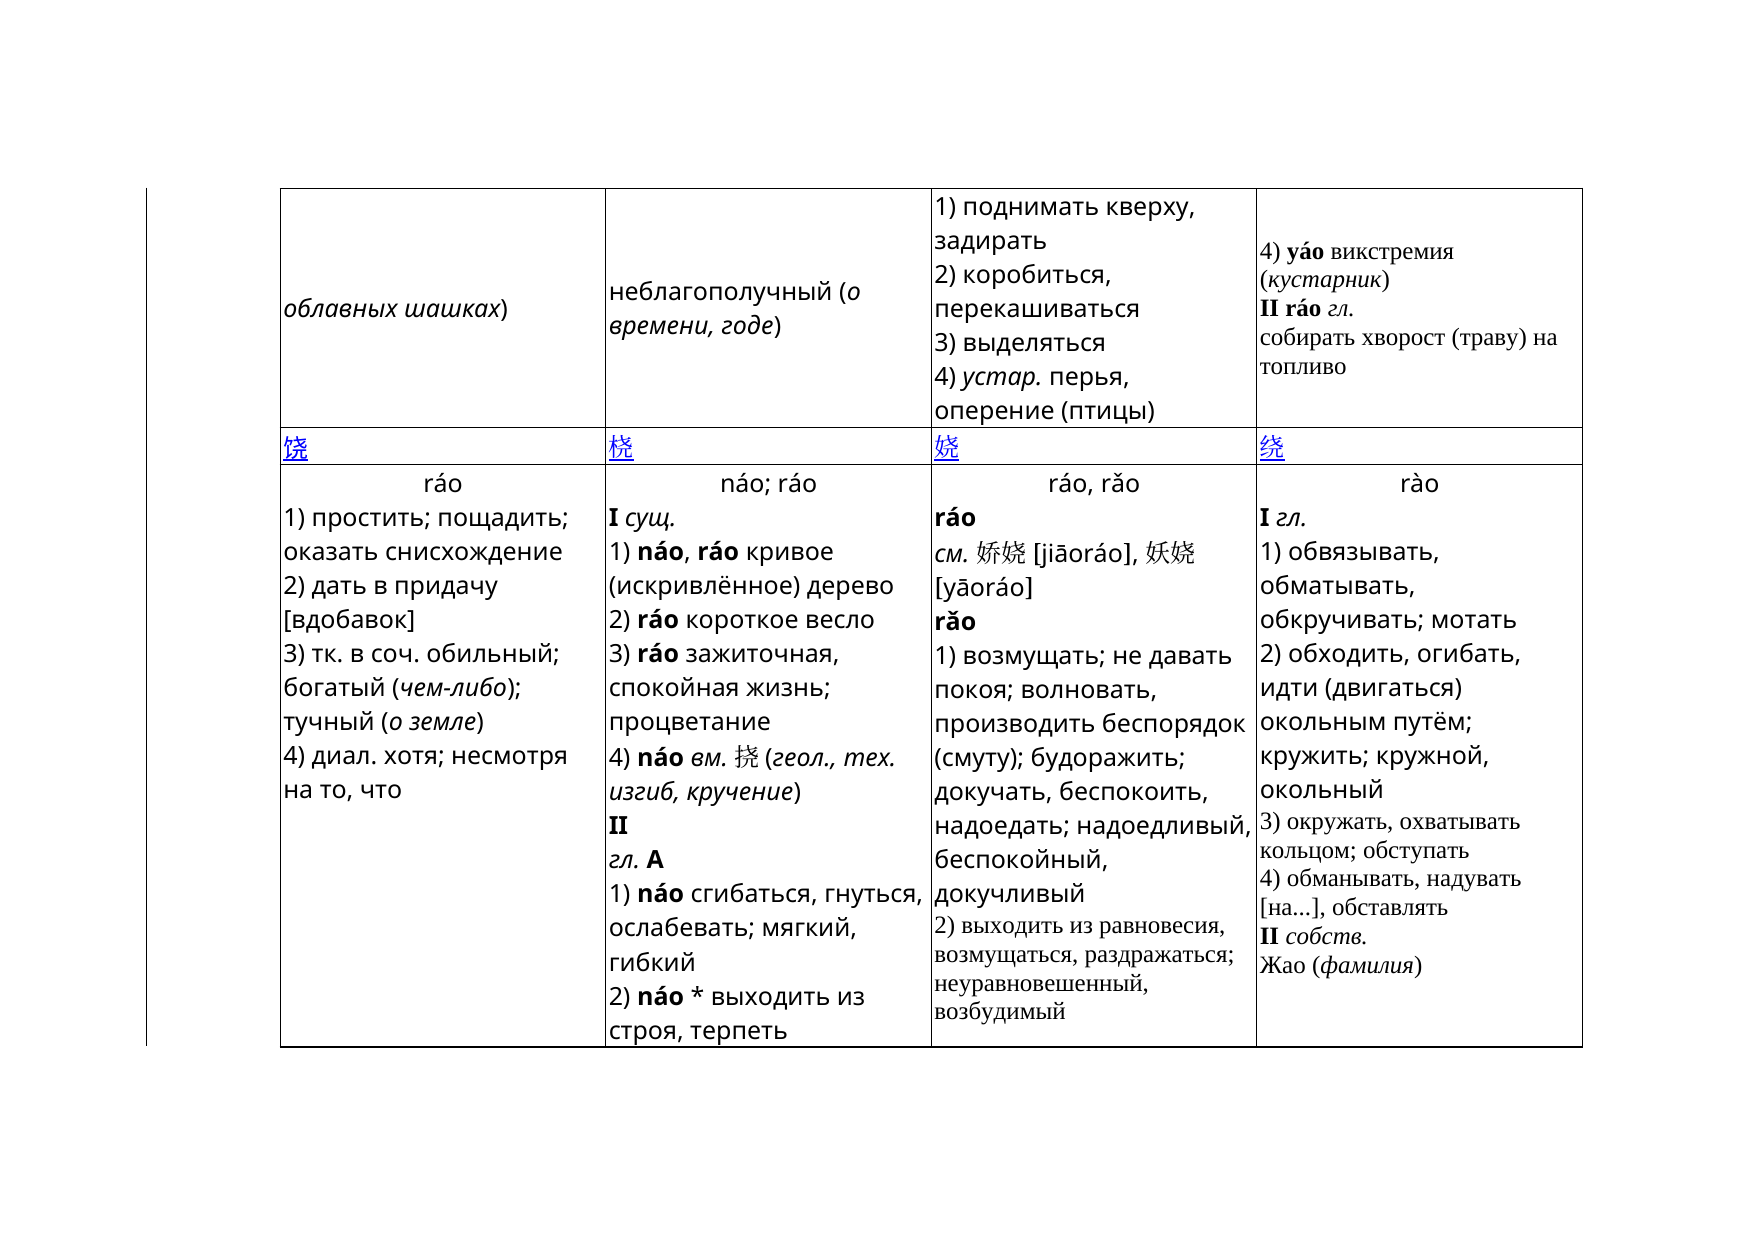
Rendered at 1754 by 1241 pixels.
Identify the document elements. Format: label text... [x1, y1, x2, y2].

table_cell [606, 189, 931, 427]
table_cell 娆 [932, 428, 1256, 464]
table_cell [606, 465, 931, 1046]
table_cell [281, 465, 605, 1046]
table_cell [932, 465, 1256, 1046]
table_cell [1257, 189, 1582, 427]
table_cell 桡 [606, 428, 931, 464]
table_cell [932, 189, 1256, 427]
table_cell 饶 [281, 428, 605, 464]
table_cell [281, 189, 605, 427]
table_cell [1257, 465, 1582, 1046]
table_cell 绕 [1257, 428, 1582, 464]
